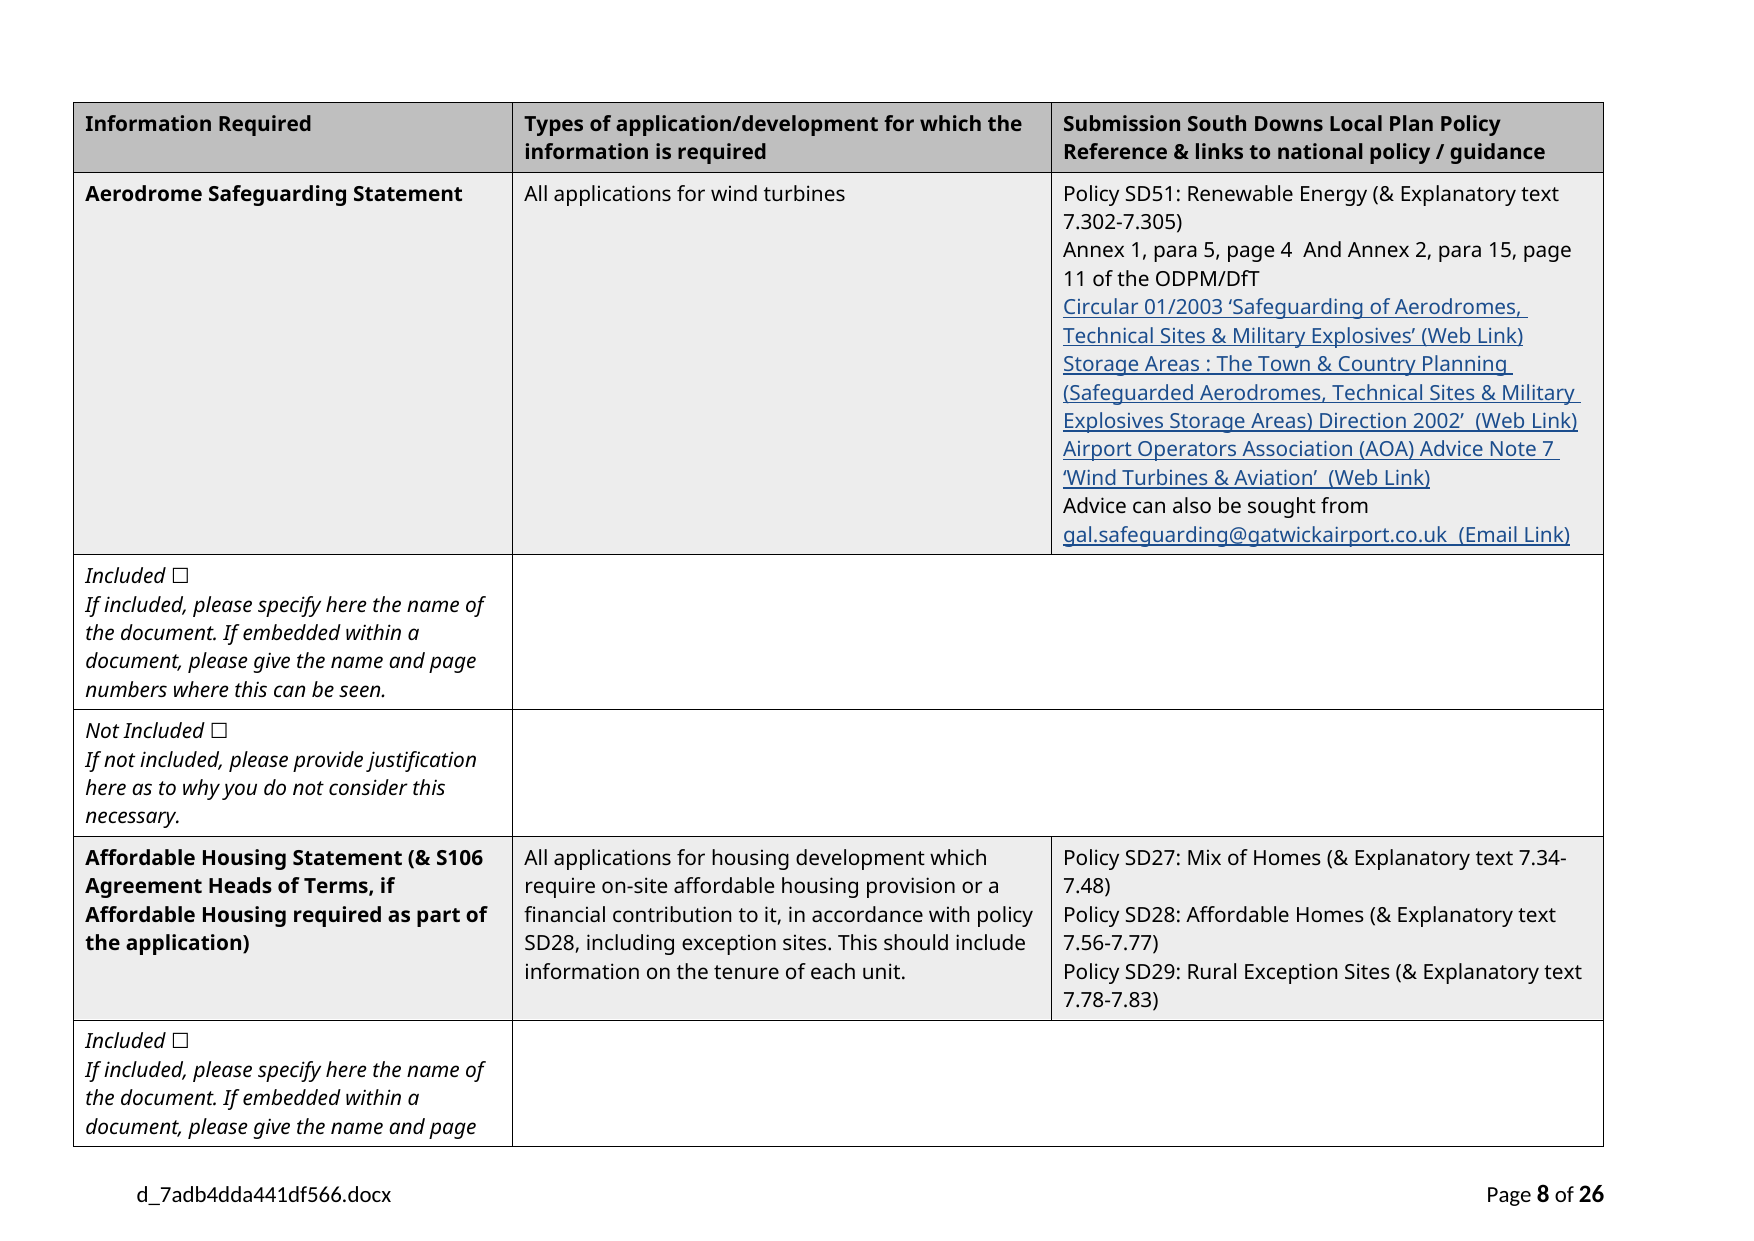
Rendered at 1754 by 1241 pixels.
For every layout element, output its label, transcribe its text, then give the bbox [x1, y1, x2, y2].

table_cell [513, 1021, 1603, 1146]
table_header Information Required [74, 103, 512, 172]
table_header Types of application/development for which the information is required [513, 103, 1051, 172]
table_cell Affordable Housing Statement (& S106 Agreement Heads of Terms, if Affordable Housing required as part of the application) [74, 837, 512, 1019]
table_cell Not Included If not included, please provide justification here as to why you do not consider this necessary. [74, 710, 512, 836]
table_cell [513, 555, 1603, 709]
table_header Submission South Downs Local Plan Policy Reference & links to national policy / guidance [1052, 103, 1603, 172]
table_cell Policy SD27: Mix of Homes (& Explanatory text 7.34-7.48) Policy SD28: Affordable Homes (& Explanatory text 7.56-7.77) Policy SD29: Rural Exception Sites (& Explanatory text 7.78-7.83) [1052, 837, 1603, 1019]
table_cell [513, 710, 1603, 836]
table_cell Policy SD51: Renewable Energy (& Explanatory text 7.302-7.305) Annex 1, para 5, page 4 And Annex 2, para 15, page 11 of the ODPM/DfT Circular 01/2003 ‘Safeguarding of Aerodromes, Technical Sites & Military Explosives’ (Web Link) Storage Areas : The Town & Country Planning (Safeguarded Aerodromes, Technical Sites & Military Explosives Storage Areas) Direction 2002’ (Web Link) Airport Operators Association (AOA) Advice Note 7 ‘Wind Turbines & Aviation’ (Web Link) Advice can also be sought from gal.safeguarding@gatwickairport.co.uk (Email Link) [1052, 173, 1603, 554]
table_cell Aerodrome Safeguarding Statement [74, 173, 512, 554]
table_cell All applications for wind turbines [513, 173, 1051, 554]
table_cell All applications for housing development which require on-site affordable housing provision or a financial contribution to it, in accordance with policy SD28, including exception sites. This should include information on the tenure of each unit. [513, 837, 1051, 1019]
